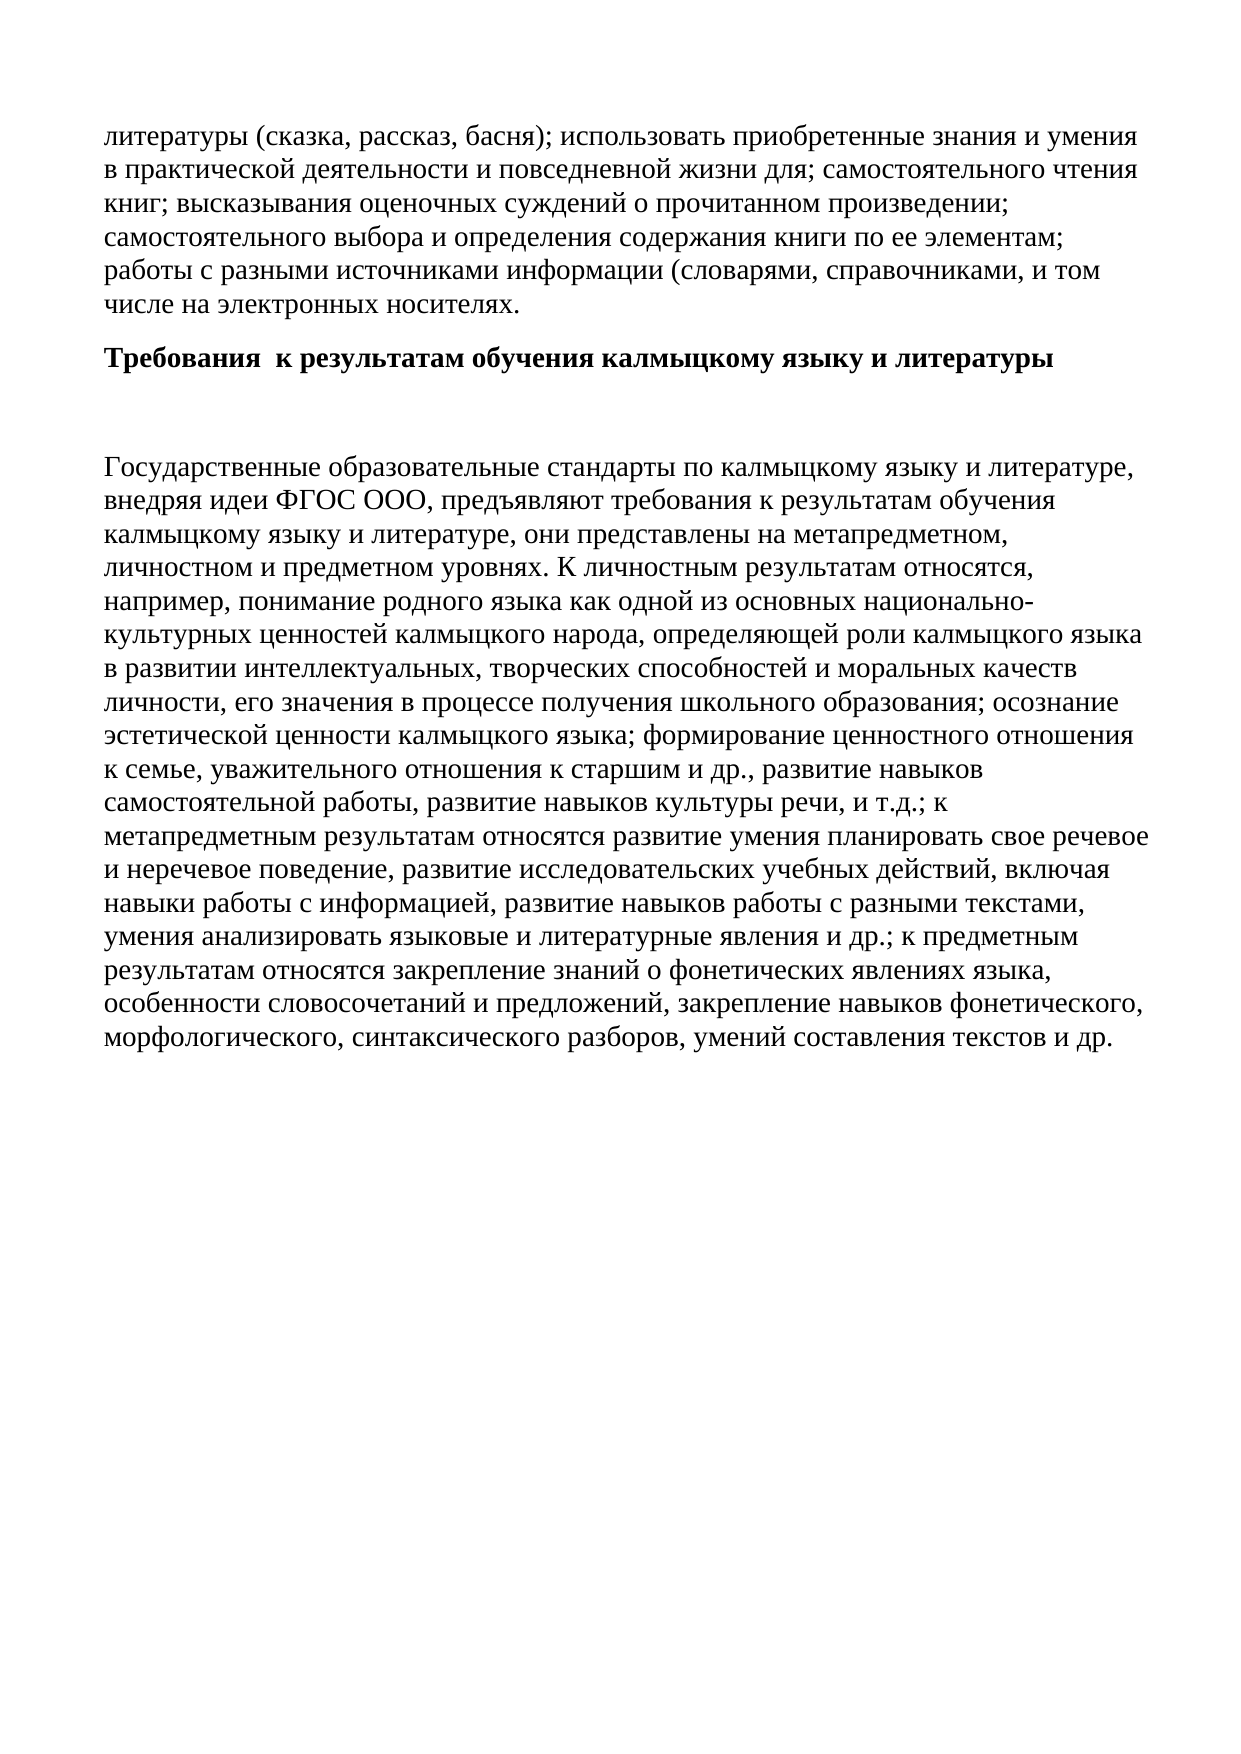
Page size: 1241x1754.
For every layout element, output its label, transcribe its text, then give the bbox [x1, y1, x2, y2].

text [103, 118, 1152, 319]
text Требования к результатам обучения калмыцкому языку и литературы [103, 340, 1152, 374]
text Государственные образовательные стандарты по калмыцкому языку и литературе, внедряя идеи ФГОС ООО, предъявляют требования к результатам обучения калмыцкому языку и литературе, они представлены на метапредметном, личностном и предметном уровнях. К личностным результатам относятся, например, понимание родного языка как одной из основных национально-культурных ценностей калмыцкого народа, определяющей роли калмыцкого языка в развитии интеллектуальных, творческих способностей и моральных качеств личности, его значения в процессе получения школьного образования; осознание эстетической ценности калмыцкого языка; формирование ценностного отношения к семье, уважительного отношения к старшим и др., развитие навыков самостоятельной работы, развитие навыков культуры речи, и т.д.; к метапредметным результатам относятся развитие умения планировать свое речевое и неречевое поведение, развитие исследовательских учебных действий, включая навыки работы с информацией, развитие навыков работы с разными текстами, умения анализировать языковые и литературные явления и др.; к предметным результатам относятся закрепление знаний о фонетических явлениях языка, особенности словосочетаний и предложений, закрепление навыков фонетического, морфологического, синтаксического разборов, умений составления текстов и др. [103, 449, 1152, 1053]
